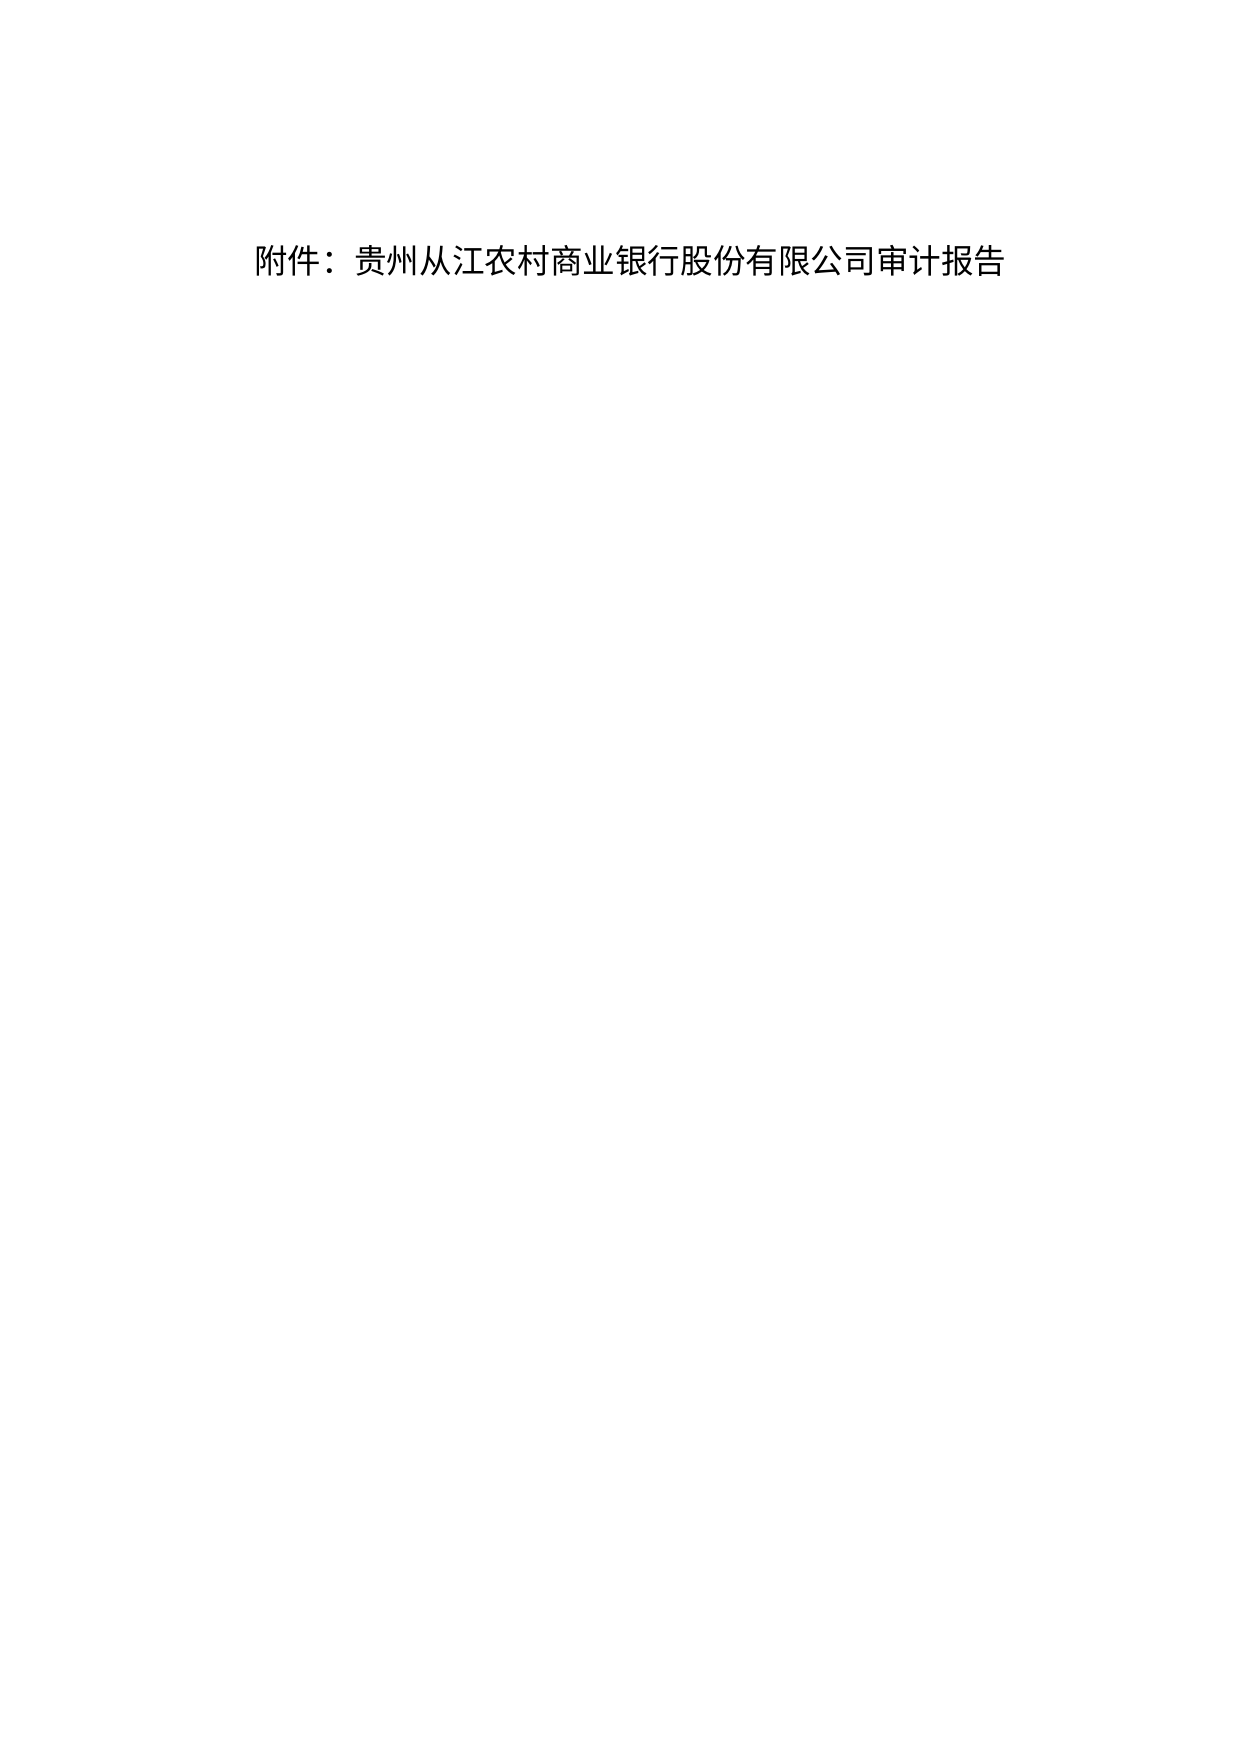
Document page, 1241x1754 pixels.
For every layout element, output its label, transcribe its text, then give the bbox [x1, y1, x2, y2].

text 附件：贵州从江农村商业银行股份有限公司审计报告 [187, 227, 1053, 292]
